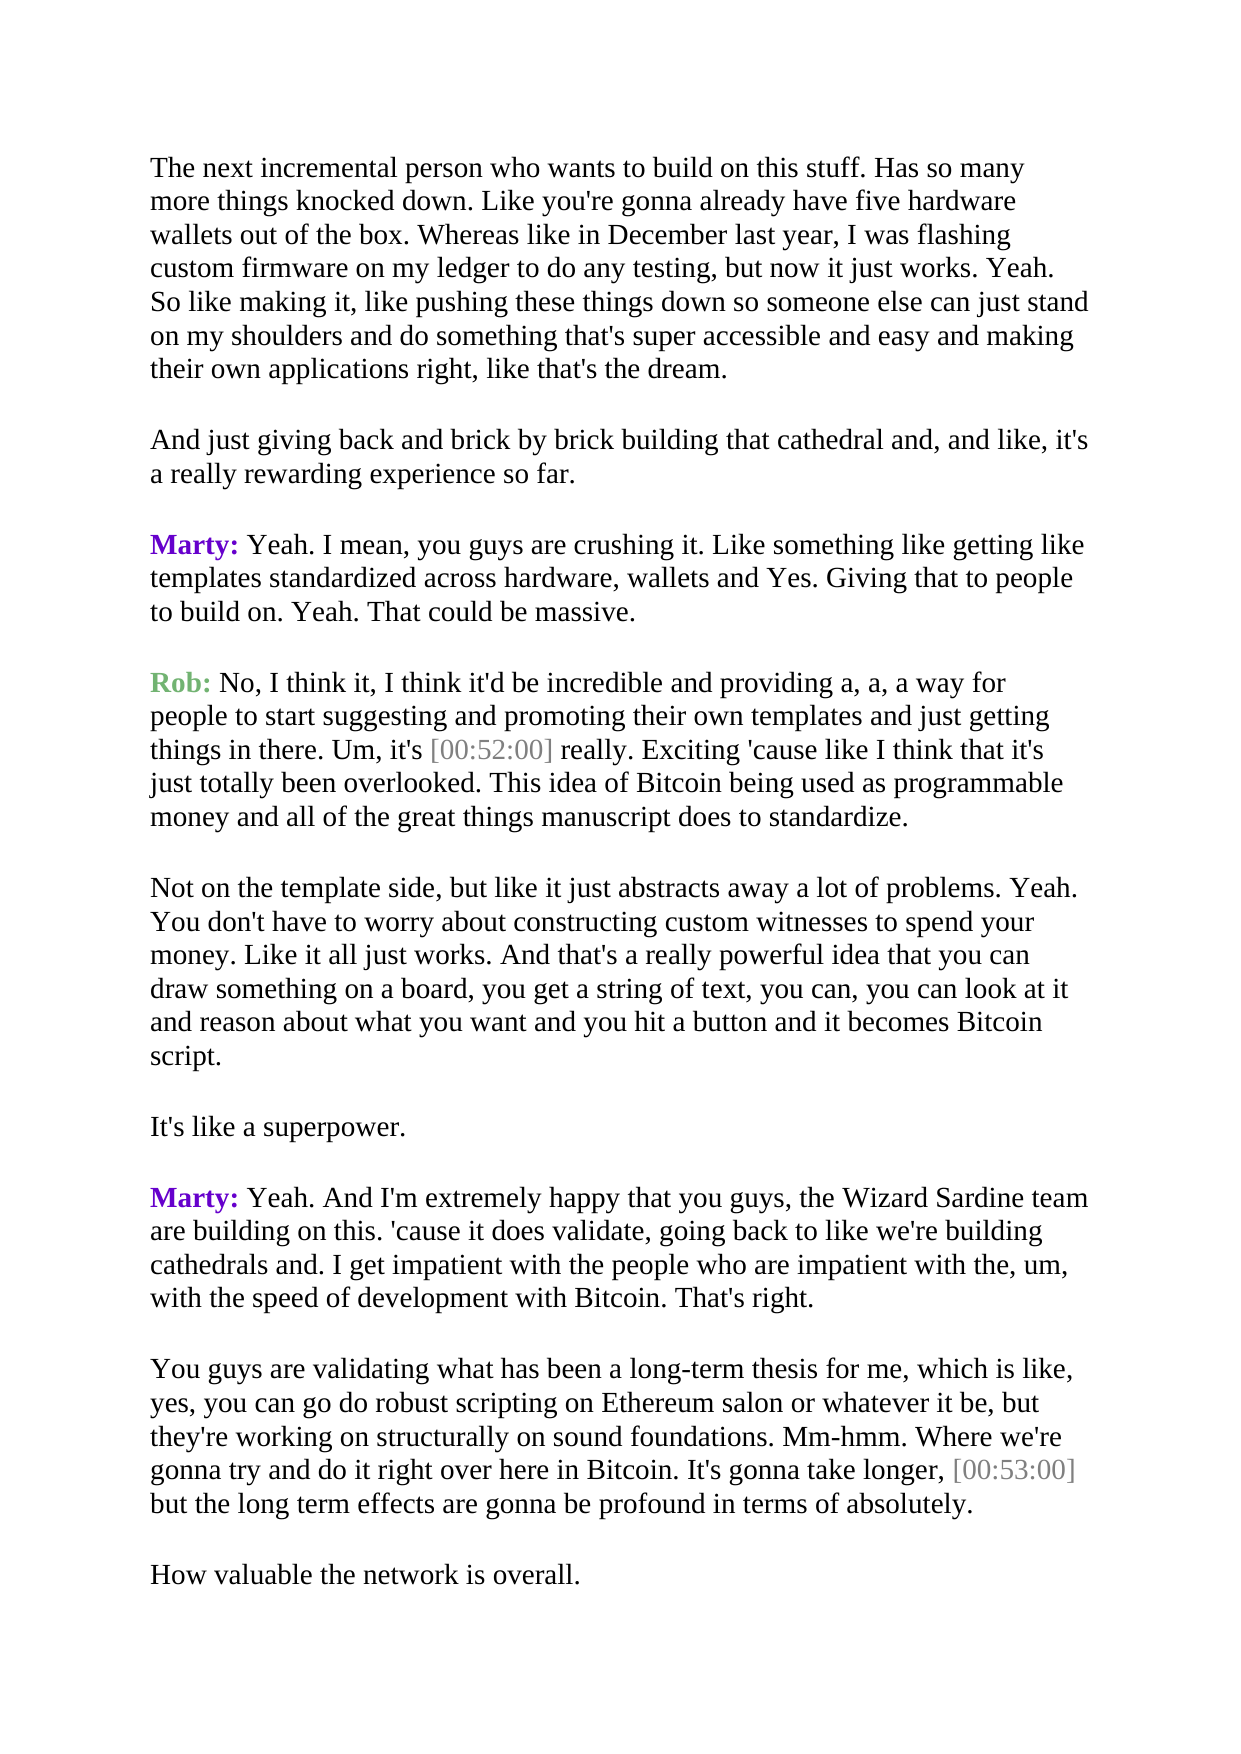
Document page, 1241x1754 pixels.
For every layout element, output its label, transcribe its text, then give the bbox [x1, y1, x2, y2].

text Marty: Yeah. And I'm extremely happy that you guys, the Wizard Sardine team are building on this. 'cause it does validate, going back to like we're building cathedrals and. I get impatient with the people who are impatient with the, um, with the speed of development with Bitcoin. That's right. [150, 1180, 1090, 1314]
text Rob: No, I think it, I think it'd be incredible and providing a, a, a way for people to start suggesting and promoting their own templates and just getting things in there. Um, it's [00:52:00] really. Exciting 'cause like I think that it's just totally been overlooked. This idea of Bitcoin being used as programmable money and all of the great things manuscript does to standardize. [150, 665, 1090, 833]
text You guys are validating what has been a long-term thesis for me, which is like, yes, you can go do robust scripting on Ethereum salon or whatever it be, but they're working on structurally on sound foundations. Mm-hmm. Where we're gonna try and do it right over here in Bitcoin. It's gonna take longer, [00:53:00] but the long term effects are gonna be profound in terms of absolutely. [150, 1352, 1090, 1519]
text Marty: Yeah. I mean, you guys are crushing it. Like something like getting like templates standardized across hardware, wallets and Yes. Giving that to people to build on. Yeah. That could be massive. [150, 527, 1090, 627]
text Not on the template side, but like it just abstracts away a lot of problems. Yeah. You don't have to worry about constructing custom witnesses to spend your money. Like it all just works. And that's a really powerful idea that you can draw something on a board, you get a string of text, you can, you can look at it and reason about what you want and you hit a button and it becomes Bitcoin script. [150, 870, 1090, 1071]
text It's like a superpower. [150, 1109, 1090, 1142]
text The next incremental person who wants to build on this stuff. Has so many more things knocked down. Like you're gonna already have five hardware wallets out of the box. Whereas like in December last year, I was flashing custom firmware on my ledger to do any testing, but now it just works. Yeah. So like making it, like pushing these things down so someone else can just stand on my shoulders and do something that's super accessible and easy and making their own applications right, like that's the dream. [150, 150, 1090, 385]
text How valuable the network is overall. [150, 1557, 1090, 1590]
text And just giving back and brick by brick building that cathedral and, and like, it's a really rewarding experience so far. [150, 422, 1090, 489]
